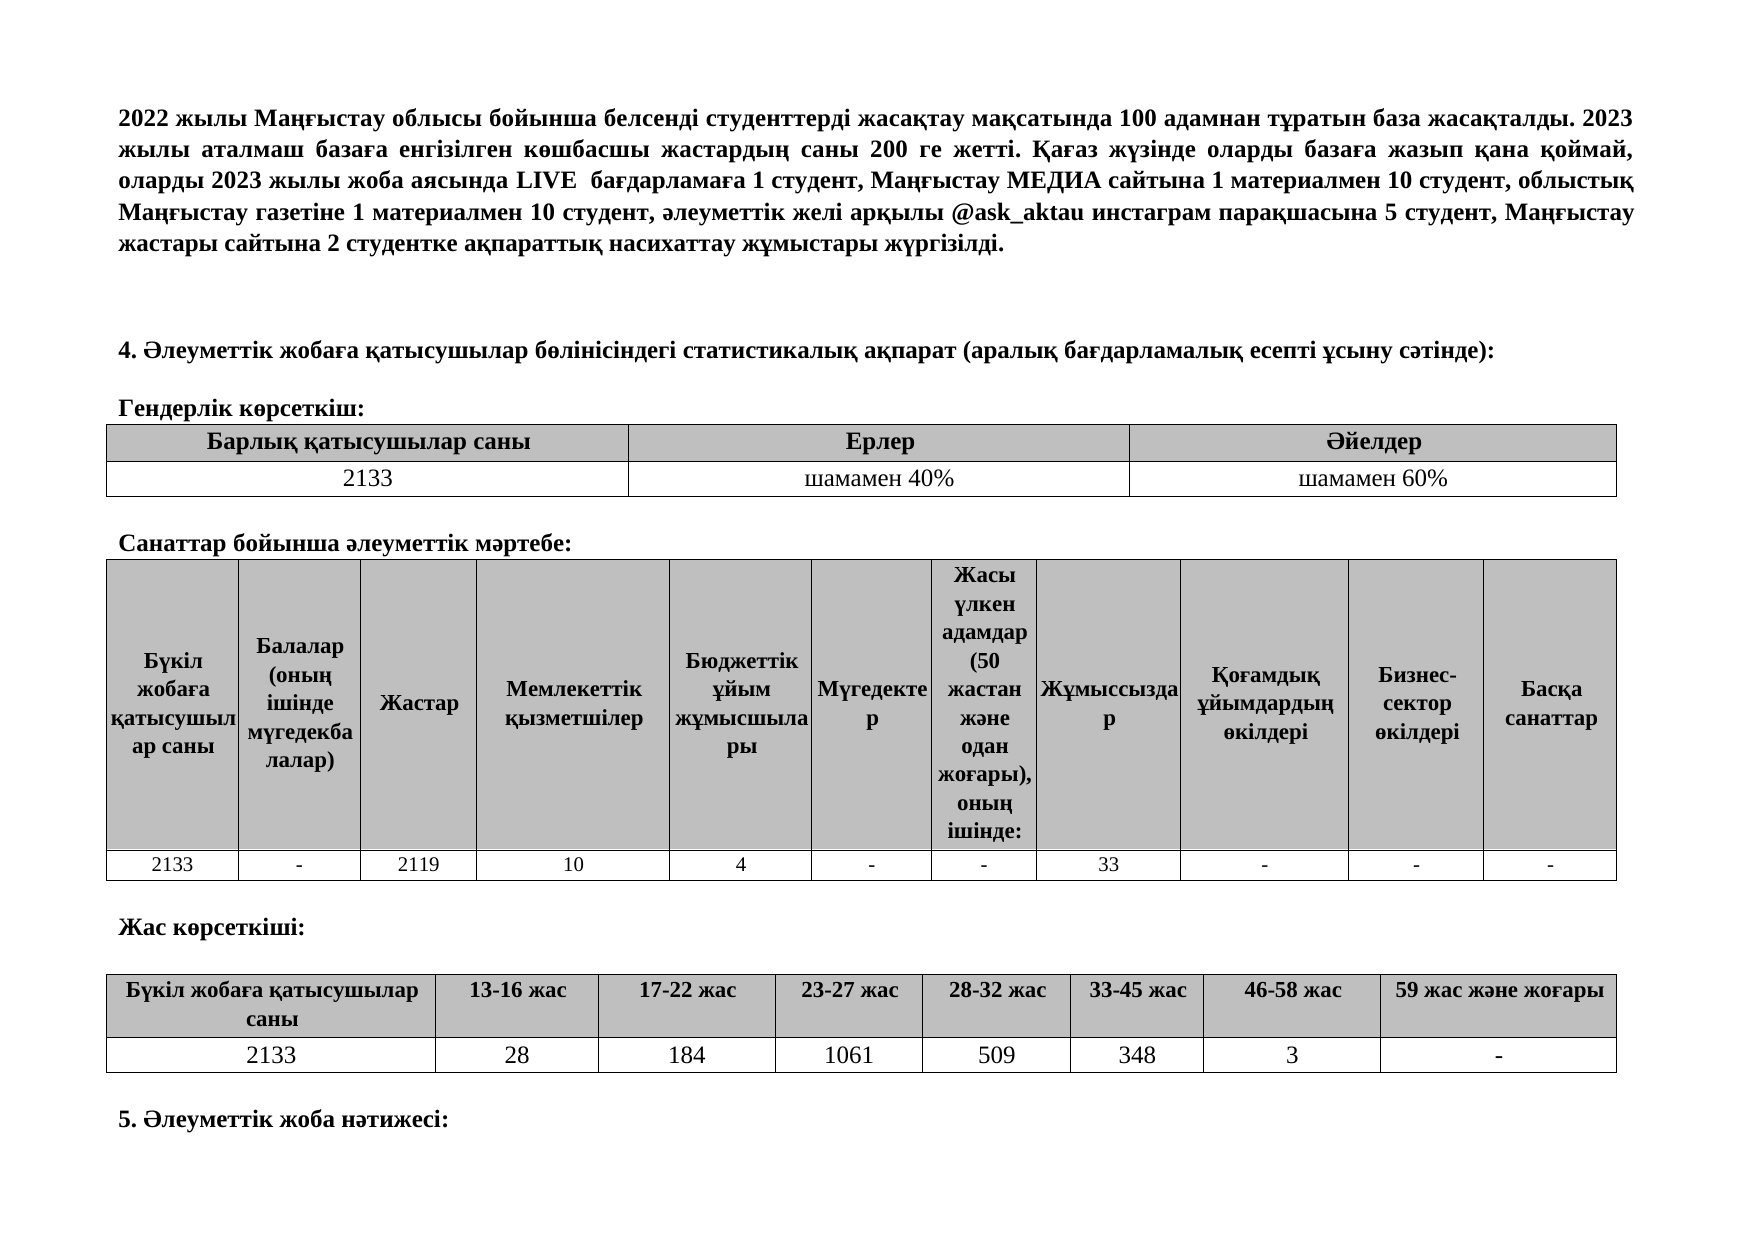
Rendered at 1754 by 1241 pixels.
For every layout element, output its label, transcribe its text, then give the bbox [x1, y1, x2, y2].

table_cell 348 [1071, 1038, 1203, 1072]
table_header Қоғамдық ұйымдардың өкілдері [1181, 560, 1348, 849]
table_cell - [1349, 851, 1483, 880]
table_cell - [932, 851, 1036, 880]
table_header Жастар [361, 560, 476, 849]
text 5. Әлеуметтік жоба нәтижесі: [118, 1104, 1636, 1133]
table_cell 28 [436, 1038, 598, 1072]
table_cell 3 [1204, 1038, 1380, 1072]
table_cell 2119 [361, 851, 476, 880]
table_cell - [1381, 1038, 1616, 1072]
table_header Мүгедектер [812, 560, 931, 849]
table_cell 2133 [107, 851, 238, 880]
table_cell 509 [923, 1038, 1070, 1072]
table_header 59 жас және жоғары [1381, 975, 1616, 1037]
table_cell 2133 [107, 462, 628, 496]
table_header Ерлер [629, 425, 1129, 461]
table_header 28-32 жас [923, 975, 1070, 1037]
table_header Мемлекеттік қызметшілер [477, 560, 669, 849]
table_header Бюджеттік ұйым жұмысшылары [670, 560, 811, 849]
text Жас көрсеткіші: [118, 912, 1636, 941]
table_header 13-16 жас [436, 975, 598, 1037]
list 2022 жылы Маңғыстау облысы бойынша белсенді студенттерді жасақтау мақсатында 100 адамнан тұратын база жасақталды. 2023 жылы аталмаш базаға енгізілген көшбасшы жастардың саны 200 ге жетті. Қағаз жүзінде оларды базаға жазып қана қоймай, оларды 2023 жылы жоба аясында LIVE бағдарламаға 1 студент, Маңғыстау МЕДИА сайтына 1 материалмен 10 студент, облыстық Маңғыстау газетіне 1 материалмен 10 студент, әлеуметтік желі арқылы @ask_aktau инстаграм парақшасына 5 студент, Маңғыстау жастары сайтына 2 студентке ақпараттық насихаттау жұмыстары жүргізілді. [118, 103, 1636, 256]
table_cell - [239, 851, 360, 880]
table_header Жұмыссыздар [1037, 560, 1180, 849]
table_cell шамамен 60% [1130, 462, 1616, 496]
text Гендерлік көрсеткіш: [118, 393, 1636, 421]
table_header Бүкіл жобаға қатысушылар саны [107, 975, 435, 1037]
table_header Балалар (оның ішінде мүгедекбалалар) [239, 560, 360, 849]
table_cell 33 [1037, 851, 1180, 880]
table_cell 2133 [107, 1038, 435, 1072]
table_header Барлық қатысушылар саны [107, 425, 628, 461]
table_header 23-27 жас [776, 975, 922, 1037]
table_header 46-58 жас [1204, 975, 1380, 1037]
text 4. Әлеуметтік жобаға қатысушылар бөлінісіндегі статистикалық ақпарат (аралық бағдарламалық есепті ұсыну сәтінде): [118, 335, 1636, 364]
table_cell 184 [599, 1038, 775, 1072]
table_header Басқа санаттар [1484, 560, 1616, 849]
table_header 17-22 жас [599, 975, 775, 1037]
table_cell 10 [477, 851, 669, 880]
table_cell 1061 [776, 1038, 922, 1072]
table_header 33-45 жас [1071, 975, 1203, 1037]
table_header Әйелдер [1130, 425, 1616, 461]
table_cell - [1181, 851, 1348, 880]
text Санаттар бойынша әлеуметтік мәртебе: [118, 528, 1636, 557]
table_header Жасы үлкен адамдар (50 жастан және одан жоғары), оның ішінде: [932, 560, 1036, 849]
table_cell - [1484, 851, 1616, 880]
table_header Бүкіл жобаға қатысушылар саны [107, 560, 238, 849]
table_cell 4 [670, 851, 811, 880]
table_cell шамамен 40% [629, 462, 1129, 496]
table_cell - [812, 851, 931, 880]
table_header Бизнес-сектор өкілдері [1349, 560, 1483, 849]
